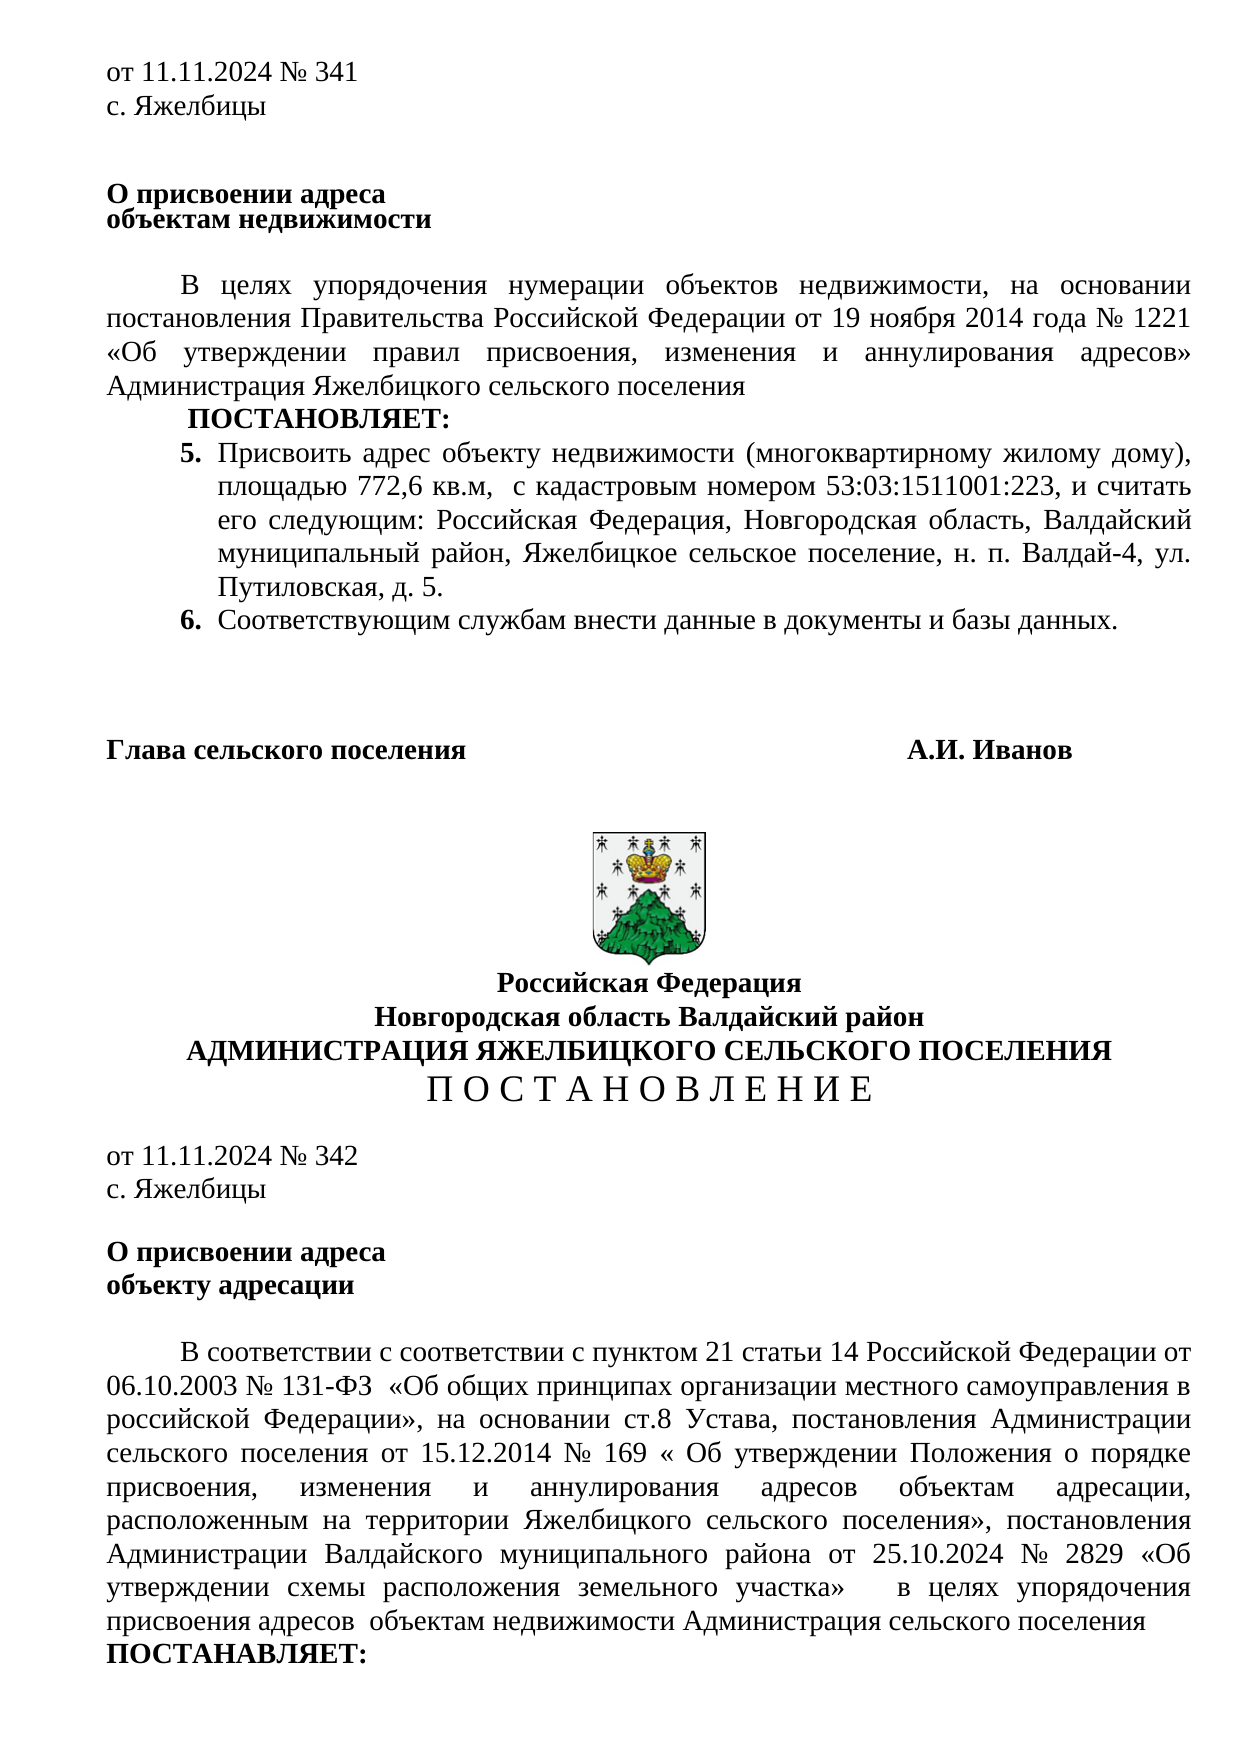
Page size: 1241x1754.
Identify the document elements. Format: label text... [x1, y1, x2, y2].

text от 11.11.2024 № 342 [106, 1138, 1192, 1172]
text Новгородская область Валдайский район [106, 999, 1192, 1033]
text Российская Федерация [106, 966, 1192, 999]
text О присвоении адреса [106, 183, 1192, 208]
list Присвоить адрес объекту недвижимости (многоквартирному жилому дому), площадью 772,6 кв.м, с кадастровым номером 53:03:1511001:223, и считать его следующим: Российская Федерация, Новгородская область, Валдайский муниципальный район, Яжелбицкое сельское поселение, н. п. Валдай-4, ул. Путиловская, д. 5. [180, 435, 1192, 602]
text с. Яжелбицы [106, 88, 1192, 121]
text В соответствии с соответствии с пунктом 21 статьи 14 Российской Федерации от 06.10.2003 № 131-ФЗ «Об общих принципах организации местного самоуправления в российской Федерации», на основании ст.8 Устава, постановления Администрации сельского поселения от 15.12.2014 № 169 « Об утверждении Положения о порядке присвоения, изменения и аннулирования адресов объектам адресации, расположенным на территории Яжелбицкого сельского поселения», постановления Администрации Валдайского муниципального района от 25.10.2024 № 2829 «Об утверждении схемы расположения земельного участка» в целях упорядочения присвоения адресов объектам недвижимости Администрация сельского поселения [106, 1334, 1192, 1636]
text ПОСТАНОВЛЯЕТ: [106, 401, 1192, 435]
text АДМИНИСТРАЦИЯ ЯЖЕЛБИЦКОГО СЕЛЬСКОГО ПОСЕЛЕНИЯ [106, 1033, 1192, 1066]
text от 11.11.2024 № 341 [106, 54, 1192, 88]
text В целях упорядочения нумерации объектов недвижимости, на основании постановления Правительства Российской Федерации от 19 ноября 2014 года № 1221 «Об утверждении правил присвоения, изменения и аннулирования адресов» Администрация Яжелбицкого сельского поселения [106, 267, 1192, 401]
text П О С Т А Н О В Л Е Н И Е [106, 1066, 1192, 1109]
list Соответствующим службам внести данные в документы и базы данных. [180, 602, 1192, 636]
text объектам недвижимости [106, 208, 1192, 233]
text ПОСТАНАВЛЯЕТ: [106, 1636, 1192, 1670]
text объекту адресации [106, 1267, 1192, 1301]
text с. Яжелбицы [106, 1172, 1192, 1205]
picture [592, 832, 706, 966]
text Глава сельского поселения А.И. Иванов [106, 732, 1192, 765]
text О присвоении адреса [106, 1234, 1192, 1267]
